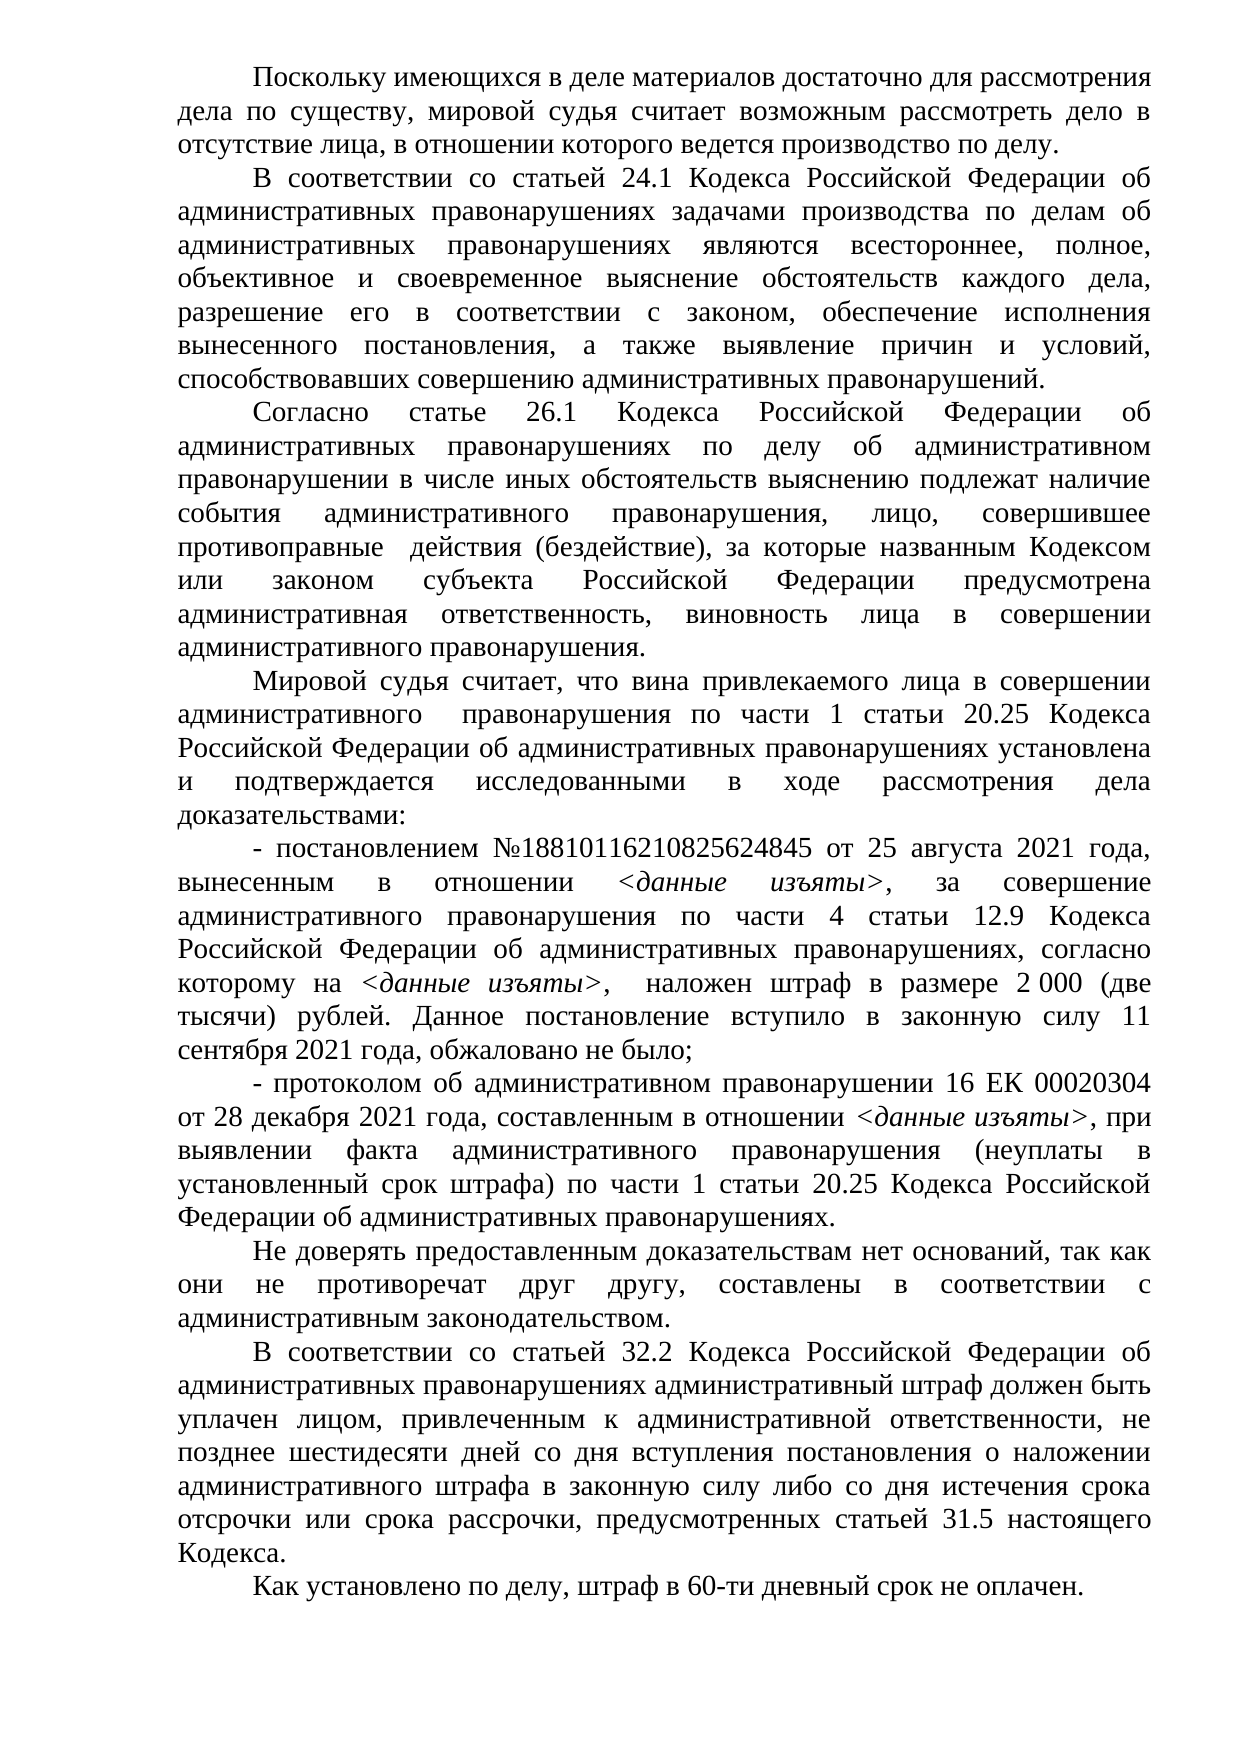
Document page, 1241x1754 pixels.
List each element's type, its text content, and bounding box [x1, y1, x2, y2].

text В соответствии со статьей 24.1 Кодекса Российской Федерации об административных правонарушениях задачами производства по делам об административных правонарушениях являются всестороннее, полное, объективное и своевременное выяснение обстоятельств каждого дела, разрешение его в соответствии с законом, обеспечение исполнения вынесенного постановления, а также выявление причин и условий, способствовавших совершению административных правонарушений. [177, 160, 1152, 394]
text Поскольку имеющихся в деле материалов достаточно для рассмотрения дела по существу, мировой судья считает возможным рассмотреть дело в отсутствие лица, в отношении которого ведется производство по делу. [177, 59, 1152, 160]
text - протоколом об административном правонарушении 16 ЕК 00020304 от 28 декабря 2021 года, составленным в отношении <данные изъяты>, при выявлении факта административного правонарушения (неуплаты в установленный срок штрафа) по части 1 статьи 20.25 Кодекса Российской Федерации об административных правонарушениях. [177, 1065, 1152, 1233]
text В соответствии со статьей 32.2 Кодекса Российской Федерации об административных правонарушениях административный штраф должен быть уплачен лицом, привлеченным к административной ответственности, не позднее шестидесяти дней со дня вступления постановления о наложении административного штрафа в законную силу либо со дня истечения срока отсрочки или срока рассрочки, предусмотренных статьей 31.5 настоящего Кодекса. [177, 1334, 1152, 1568]
text Не доверять предоставленным доказательствам нет оснований, так как они не противоречат друг другу, составлены в соответствии с административным законодательством. [177, 1233, 1152, 1334]
text Согласно статье 26.1 Кодекса Российской Федерации об административных правонарушениях по делу об административном правонарушении в числе иных обстоятельств выяснению подлежат наличие события административного правонарушения, лицо, совершившее противоправные действия (бездействие), за которые названным Кодексом или законом субъекта Российской Федерации предусмотрена административная ответственность, виновность лица в совершении административного правонарушения. [177, 394, 1152, 663]
text Мировой судья считает, что вина привлекаемого лица в совершении административного правонарушения по части 1 статьи 20.25 Кодекса Российской Федерации об административных правонарушениях установлена и подтверждается исследованными в ходе рассмотрения дела доказательствами: [177, 663, 1152, 831]
text - постановлением №18810116210825624845 от 25 августа 2021 года, вынесенным в отношении <данные изъяты>, за совершение административного правонарушения по части 4 статьи 12.9 Кодекса Российской Федерации об административных правонарушениях, согласно которому на <данные изъяты>, наложен штраф в размере 2 000 (две тысячи) рублей. Данное постановление вступило в законную силу 11 сентября 2021 года, обжаловано не было; [177, 831, 1152, 1065]
text Как установлено по делу, штраф в 60-ти дневный срок не оплачен. [177, 1568, 1152, 1602]
